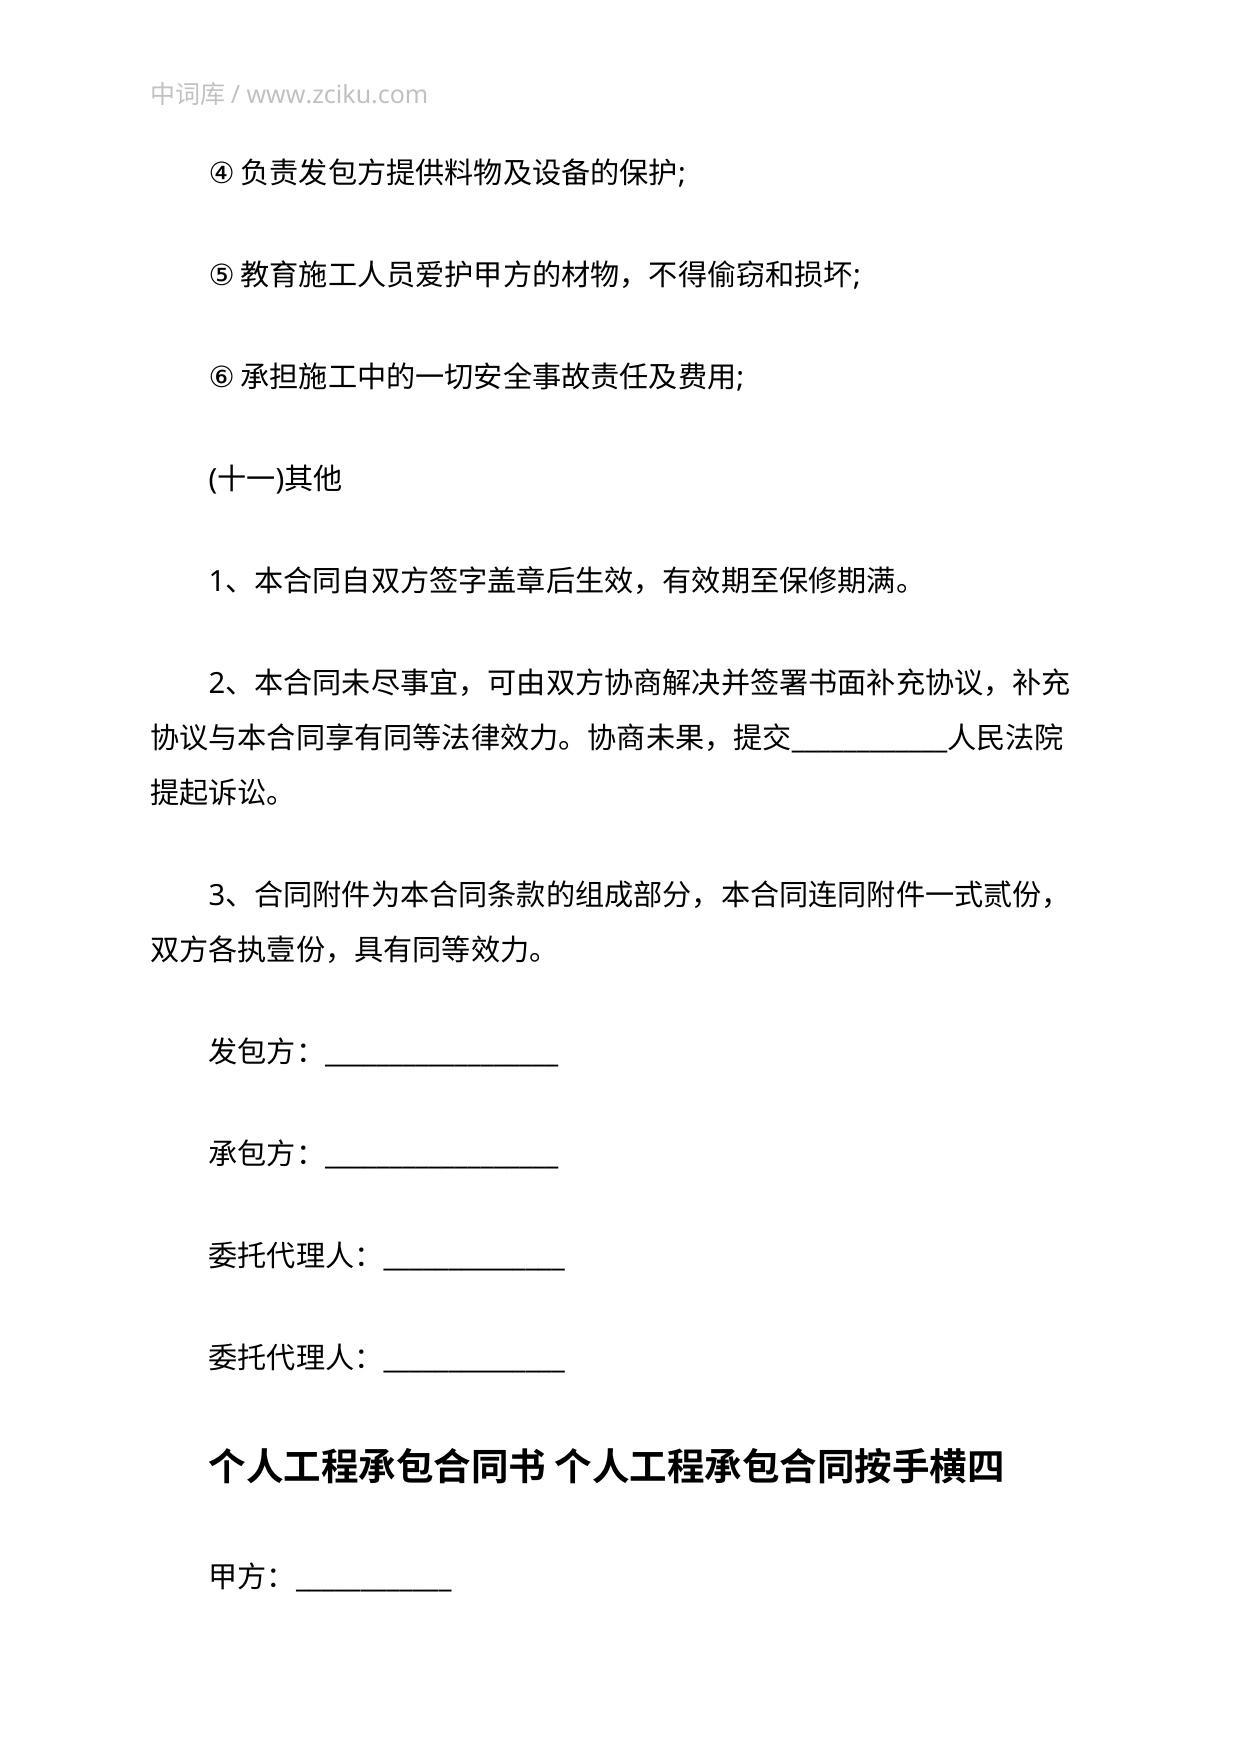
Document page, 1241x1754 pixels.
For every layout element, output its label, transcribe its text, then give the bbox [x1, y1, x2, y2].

text 1、本合同自双方签字盖章后生效，有效期至保修期满。 [150, 558, 1090, 600]
text 个人工程承包合同书 个人工程承包合同按手横四 [150, 1436, 1090, 1491]
text 发包方：__________________ [150, 1028, 1090, 1071]
text ④负责发包方提供料物及设备的保护; [150, 150, 1090, 192]
text 2、本合同未尽事宜，可由双方协商解决并签署书面补充协议，补充协议与本合同享有同等法律效力。协商未果，提交____________人民法院提起诉讼。 [150, 660, 1090, 812]
text 委托代理人：______________ [150, 1334, 1090, 1377]
text 委托代理人：______________ [150, 1232, 1090, 1275]
text 3、合同附件为本合同条款的组成部分，本合同连同附件一式贰份，双方各执壹份，具有同等效力。 [150, 872, 1090, 969]
text 承包方：__________________ [150, 1130, 1090, 1173]
text ⑥承担施工中的一切安全事故责任及费用; [150, 354, 1090, 396]
text (十一)其他 [150, 456, 1090, 498]
text ⑤教育施工人员爱护甲方的材物，不得偷窃和损坏; [150, 252, 1090, 294]
text 甲方：____________ [150, 1554, 1090, 1596]
